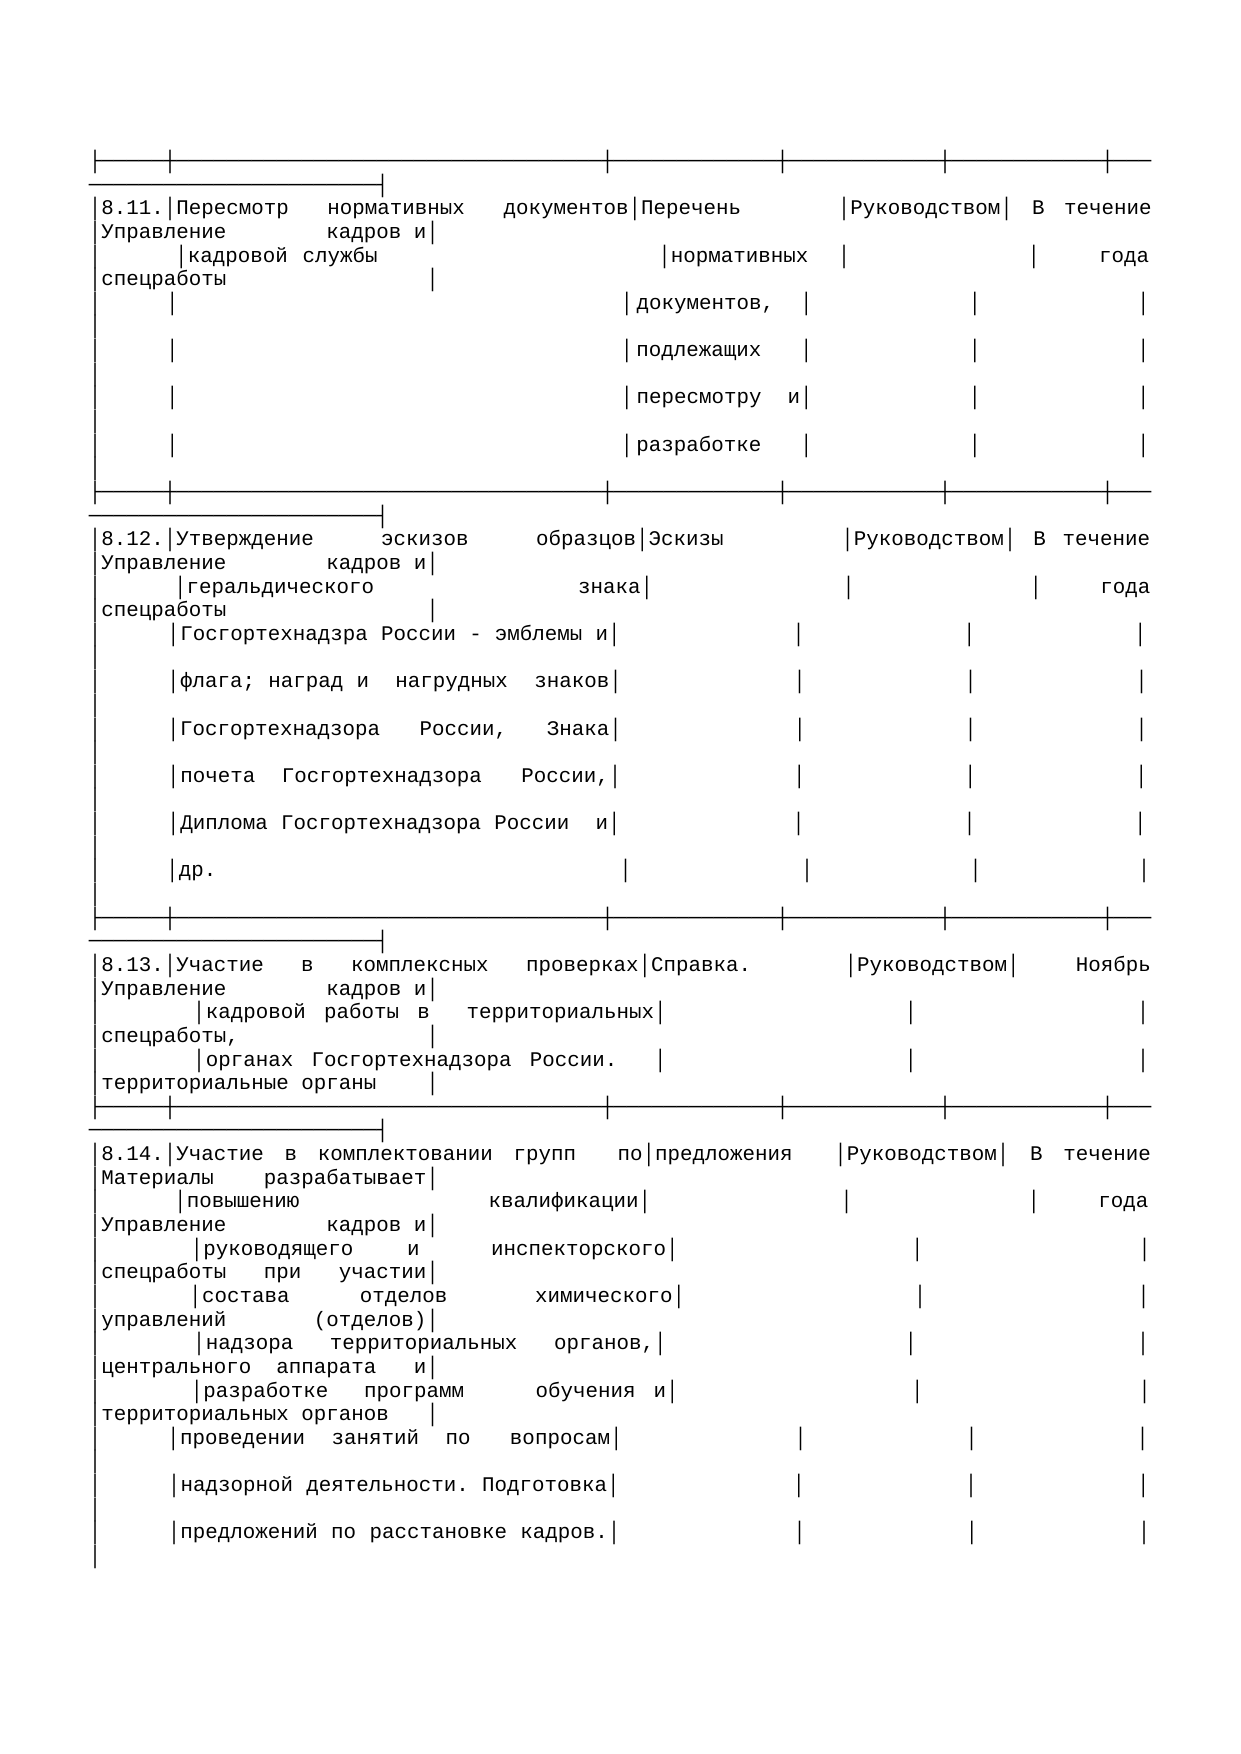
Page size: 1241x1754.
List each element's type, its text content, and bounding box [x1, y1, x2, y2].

text │ │разработке программ обучения и│ │ │ │территориальных органов │ [88, 1379, 1152, 1427]
text ├─────┼──────────────────────────────────┼─────────────┼────────────┼────────────┼──────────────────────────┤ [88, 481, 1152, 528]
text ├─────┼──────────────────────────────────┼─────────────┼────────────┼────────────┼──────────────────────────┤ [88, 150, 1152, 197]
text │8.12.│Утверждение эскизов образцов│Эскизы │Руководством│ В течение │Управление кадров и│ [88, 528, 1152, 576]
text │ │геральдического знака│ │ │ года │спецработы │ [88, 576, 1152, 623]
text │ │Госгортехнадзора России, Знака│ │ │ │ │ [88, 717, 1152, 765]
text │ │Госгортехнадзра России - эмблемы и│ │ │ │ │ [88, 623, 1152, 670]
text │ │надзора территориальных органов,│ │ │ │центрального аппарата и│ [88, 1332, 1152, 1379]
text │ │ │подлежащих │ │ │ │ [88, 339, 1152, 386]
text │ │предложений по расстановке кадров.│ │ │ │ │ [88, 1521, 1152, 1569]
text │ │Диплома Госгортехнадзора России и│ │ │ │ │ [88, 812, 1152, 859]
text │ │ │разработке │ │ │ │ [88, 434, 1152, 481]
text │ │флага; наград и нагрудных знаков│ │ │ │ │ [88, 670, 1152, 717]
text │ │органах Госгортехнадзора России. │ │ │ │территориальные органы │ [88, 1048, 1152, 1096]
text ├─────┼──────────────────────────────────┼─────────────┼────────────┼────────────┼──────────────────────────┤ [88, 1096, 1152, 1143]
text │ │кадровой работы в территориальных│ │ │ │спецработы, │ [88, 1001, 1152, 1048]
text │ │ │пересмотру и│ │ │ │ [88, 386, 1152, 434]
text │8.11.│Пересмотр нормативных документов│Перечень │Руководством│ В течение │Управление кадров и│ [88, 197, 1152, 244]
text │8.14.│Участие в комплектовании групп по│предложения │Руководством│ В течение │Материалы разрабатывает│ [88, 1143, 1152, 1190]
text │ │руководящего и инспекторского│ │ │ │спецработы при участии│ [88, 1238, 1152, 1285]
text │ │надзорной деятельности. Подготовка│ │ │ │ │ [88, 1474, 1152, 1521]
text │ │почета Госгортехнадзора России,│ │ │ │ │ [88, 765, 1152, 812]
text │ │проведении занятий по вопросам│ │ │ │ │ [88, 1427, 1152, 1474]
text ├─────┼──────────────────────────────────┼─────────────┼────────────┼────────────┼──────────────────────────┤ [88, 907, 1152, 954]
text │ │состава отделов химического│ │ │ │управлений (отделов)│ [88, 1285, 1152, 1332]
text │ │др. │ │ │ │ │ [88, 859, 1152, 907]
text │ │повышению квалификации│ │ │ года │Управление кадров и│ [88, 1190, 1152, 1238]
text │8.13.│Участие в комплексных проверках│Справка. │Руководством│ Ноябрь │Управление кадров и│ [88, 954, 1152, 1001]
text │ │кадровой службы │нормативных │ │ года │спецработы │ [88, 244, 1152, 292]
text │ │ │документов, │ │ │ │ [88, 292, 1152, 339]
